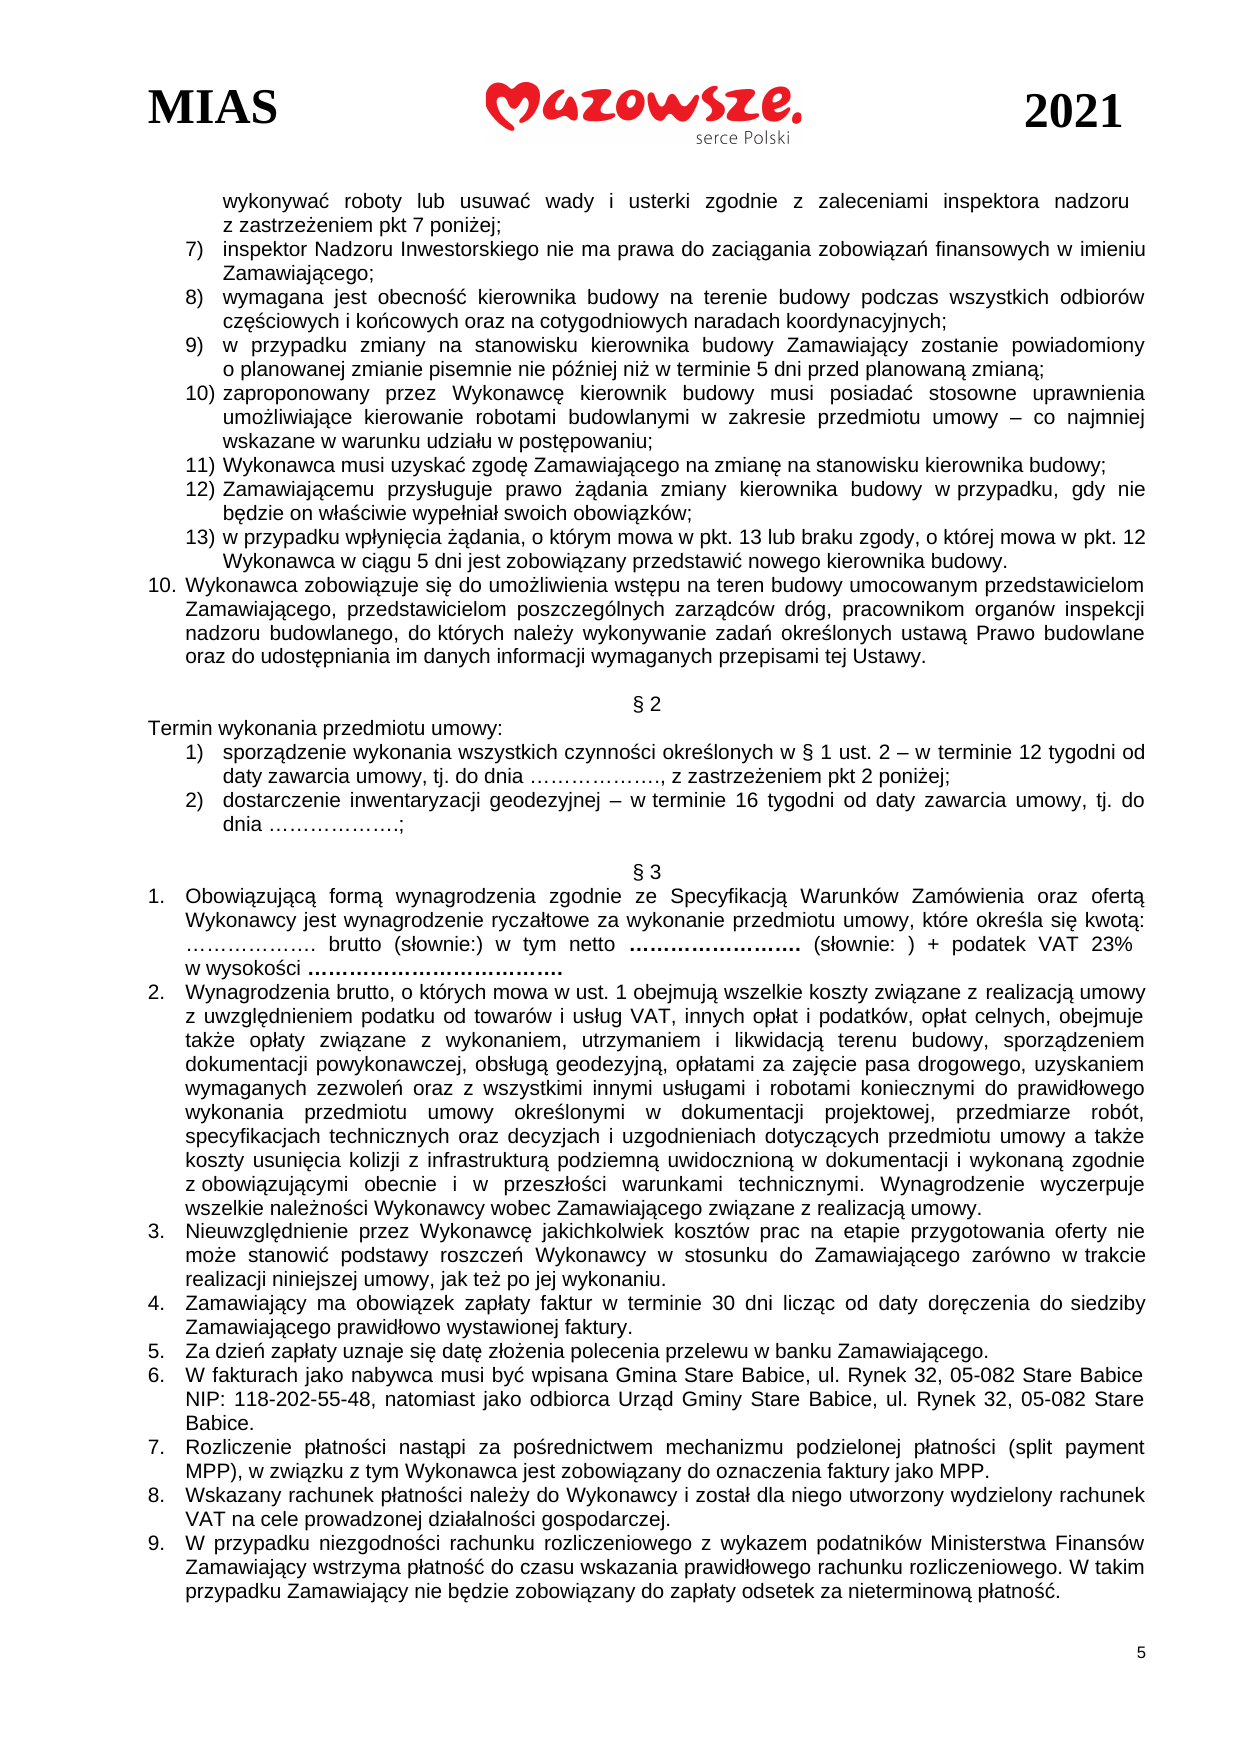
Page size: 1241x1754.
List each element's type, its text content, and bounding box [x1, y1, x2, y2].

list w przypadku wpłynięcia żądania, o którym mowa w pkt. 13 lub braku zgody, o której mowa w pkt. 12 Wykonawca w ciągu 5 dni jest zobowiązany przedstawić nowego kierownika budowy. [185, 524, 1146, 572]
list Obowiązującą formą wynagrodzenia zgodnie ze Specyfikacją Warunków Zamówienia oraz ofertą Wykonawcy jest wynagrodzenie ryczałtowe za wykonanie przedmiotu umowy, które określa się kwotą: ………………. brutto (słownie:) w tym netto ……………………. (słownie: ) + podatek VAT 23% w wysokości ………………………………. [148, 884, 1146, 980]
list dostarczenie inwentaryzacji geodezyjnej – w terminie 16 tygodni od daty zawarcia umowy, tj. do dnia ……………….; [185, 788, 1146, 836]
list Nieuwzględnienie przez Wykonawcę jakichkolwiek kosztów prac na etapie przygotowania oferty nie może stanowić podstawy roszczeń Wykonawcy w stosunku do Zamawiającego zarówno w trakcie realizacji niniejszej umowy, jak też po jej wykonaniu. [148, 1219, 1146, 1291]
picture [485, 82, 802, 144]
list Zamawiającemu przysługuje prawo żądania zmiany kierownika budowy w przypadku, gdy nie będzie on właściwie wypełniał swoich obowiązków; [185, 477, 1146, 524]
list w przypadku zmiany na stanowisku kierownika budowy Zamawiający zostanie powiadomiony o planowanej zmianie pisemnie nie później niż w terminie 5 dni przed planowaną zmianą; [185, 333, 1146, 381]
list Zamawiający ma obowiązek zapłaty faktur w terminie 30 dni licząc od daty doręczenia do siedziby Zamawiającego prawidłowo wystawionej faktury. [148, 1291, 1146, 1339]
list Rozliczenie płatności nastąpi za pośrednictwem mechanizmu podzielonej płatności (split payment MPP), w związku z tym Wykonawca jest zobowiązany do oznaczenia faktury jako MPP. [148, 1435, 1146, 1483]
list inspektor Nadzoru Inwestorskiego nie ma prawa do zaciągania zobowiązań finansowych w imieniu Zamawiającego; [185, 237, 1146, 285]
text § 2 [148, 692, 1146, 716]
text Termin wykonania przedmiotu umowy: [148, 716, 1146, 740]
list W przypadku niezgodności rachunku rozliczeniowego z wykazem podatników Ministerstwa Finansów Zamawiający wstrzyma płatność do czasu wskazania prawidłowego rachunku rozliczeniowego. W takim przypadku Zamawiający nie będzie zobowiązany do zapłaty odsetek za nieterminową płatność. [148, 1531, 1146, 1603]
list Za dzień zapłaty uznaje się datę złożenia polecenia przelewu w banku Zamawiającego. [148, 1339, 1146, 1363]
list Wskazany rachunek płatności należy do Wykonawcy i został dla niego utworzony wydzielony rachunek VAT na cele prowadzonej działalności gospodarczej. [148, 1483, 1146, 1531]
list wymagana jest obecność kierownika budowy na terenie budowy podczas wszystkich odbiorów częściowych i końcowych oraz na cotygodniowych naradach koordynacyjnych; [185, 285, 1146, 333]
list Wynagrodzenia brutto, o których mowa w ust. 1 obejmują wszelkie koszty związane z realizacją umowy z uwzględnieniem podatku od towarów i usług VAT, innych opłat i podatków, opłat celnych, obejmuje także opłaty związane z wykonaniem, utrzymaniem i likwidacją terenu budowy, sporządzeniem dokumentacji powykonawczej, obsługą geodezyjną, opłatami za zajęcie pasa drogowego, uzyskaniem wymaganych zezwoleń oraz z wszystkimi innymi usługami i robotami koniecznymi do prawidłowego wykonania przedmiotu umowy określonymi w dokumentacji projektowej, przedmiarze robót, specyfikacjach technicznych oraz decyzjach i uzgodnieniach dotyczących przedmiotu umowy a także koszty usunięcia kolizji z infrastrukturą podziemną uwidocznioną w dokumentacji i wykonaną zgodnie z obowiązującymi obecnie i w przeszłości warunkami technicznymi. Wynagrodzenie wyczerpuje wszelkie należności Wykonawcy wobec Zamawiającego związane z realizacją umowy. [148, 980, 1146, 1219]
text § 3 [148, 860, 1146, 884]
list Wykonawca zobowiązuje się do umożliwienia wstępu na teren budowy umocowanym przedstawicielom Zamawiającego, przedstawicielom poszczególnych zarządców dróg, pracownikom organów inspekcji nadzoru budowlanego, do których należy wykonywanie zadań określonych ustawą Prawo budowlane oraz do udostępniania im danych informacji wymaganych przepisami tej Ustawy. [148, 572, 1146, 668]
list W fakturach jako nabywca musi być wpisana Gmina Stare Babice, ul. Rynek 32, 05-082 Stare Babice NIP: 118-202-55-48, natomiast jako odbiorca Urząd Gminy Stare Babice, ul. Rynek 32, 05-082 Stare Babice. [148, 1363, 1146, 1435]
list sporządzenie wykonania wszystkich czynności określonych w § 1 ust. 2 – w terminie 12 tygodni od daty zawarcia umowy, tj. do dnia ………………., z zastrzeżeniem pkt 2 poniżej; [185, 740, 1146, 788]
list Wykonawca musi uzyskać zgodę Zamawiającego na zmianę na stanowisku kierownika budowy; [185, 453, 1146, 477]
list zaproponowany przez Wykonawcę kierownik budowy musi posiadać stosowne uprawnienia umożliwiające kierowanie robotami budowlanymi w zakresie przedmiotu umowy – co najmniej wskazane w warunku udziału w postępowaniu; [185, 381, 1146, 453]
